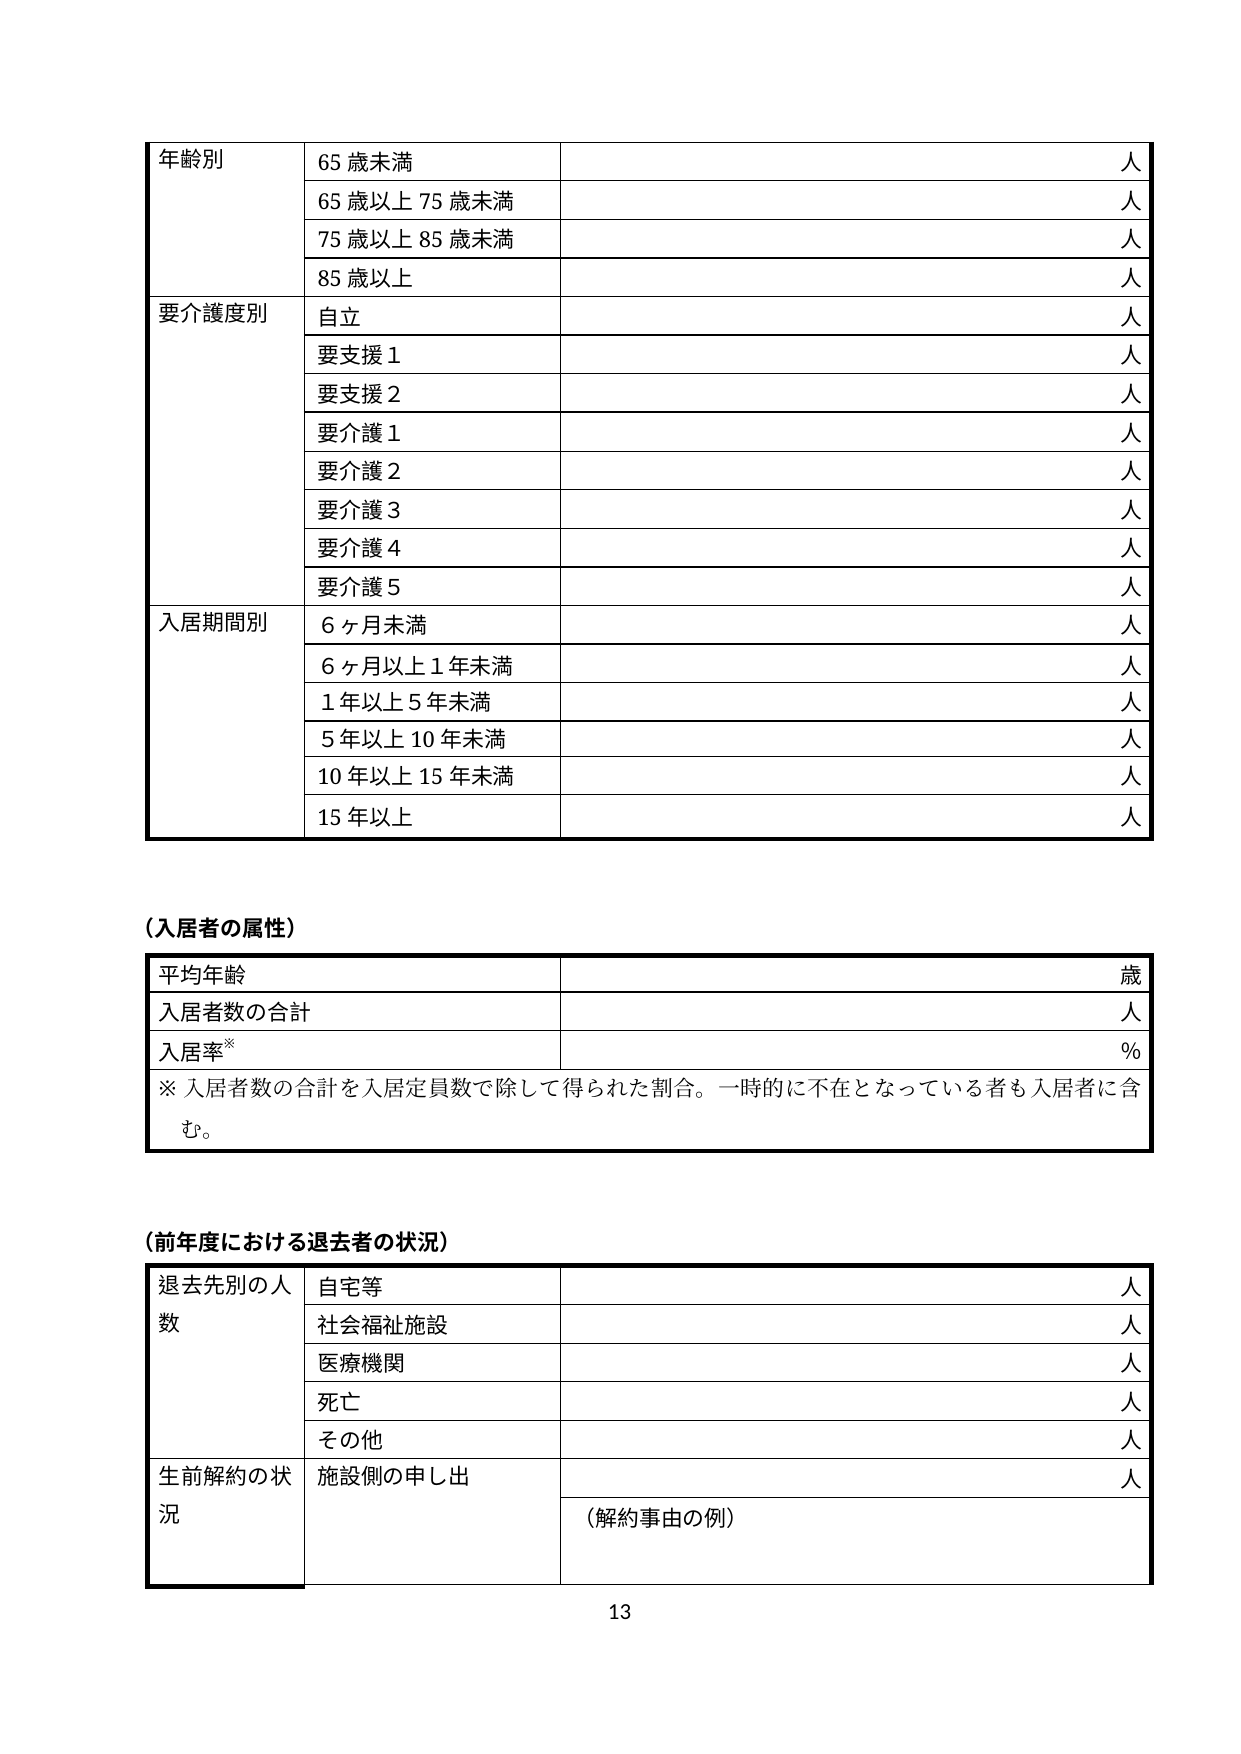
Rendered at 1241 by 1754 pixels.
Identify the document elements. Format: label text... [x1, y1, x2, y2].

table_cell 65 歳未満 [305, 143, 560, 180]
table_cell 人 [561, 181, 1149, 219]
table_cell 人 [561, 490, 1149, 528]
table_cell １年以上５年未満 [305, 683, 560, 720]
table_cell 生前解約の状 況 [150, 1459, 304, 1584]
table_cell 施設側の申し出 [305, 1459, 560, 1584]
table_header 歳 [561, 958, 1149, 991]
table_cell その他 [305, 1421, 560, 1458]
table_cell 要介護３ [305, 490, 560, 528]
table_cell 65 歳以上 75 歳未満 [305, 181, 560, 219]
table_cell 人 [561, 993, 1149, 1030]
table_cell ５年以上 10 年未満 [305, 722, 560, 756]
table_header 平均年齢 [150, 958, 560, 991]
table_cell 人 [561, 1459, 1149, 1497]
table_cell 人 [561, 413, 1149, 451]
table_cell ６ヶ月未満 [305, 606, 560, 643]
table_cell 人 [561, 1421, 1149, 1458]
table_cell 入居者数の合計 [150, 993, 560, 1030]
table_cell ※ 入居者数の合計を入居定員数で除して得られた割合。一時的に不在となっている者も入居者に含 む。 [150, 1070, 1149, 1148]
table_cell 要支援１ [305, 336, 560, 373]
text （入居者の属性） [133, 913, 1148, 943]
table_cell 人 [561, 1382, 1149, 1419]
table_cell 85 歳以上 [305, 259, 560, 296]
table_cell 人 [561, 606, 1149, 643]
table_cell ％ [561, 1031, 1149, 1068]
table_cell 15 年以上 [305, 795, 560, 837]
table_cell 人 [561, 259, 1149, 296]
table_cell 要介護度別 [150, 297, 304, 605]
table_cell 社会福祉施設 [305, 1305, 560, 1342]
table_cell 人 [561, 297, 1149, 334]
table_cell 人 [561, 683, 1149, 720]
table_cell 死亡 [305, 1382, 560, 1419]
table_cell 要介護２ [305, 452, 560, 489]
table_cell （解約事由の例） [561, 1498, 1149, 1584]
table_cell 75 歳以上 85 歳未満 [305, 220, 560, 257]
table_cell 人 [561, 795, 1149, 837]
table_header 人 [561, 1268, 1149, 1304]
table_cell 要介護４ [305, 529, 560, 566]
table_cell 入居率※ [150, 1031, 560, 1068]
table_cell 医療機関 [305, 1344, 560, 1381]
table_cell 要介護１ [305, 413, 560, 451]
table_cell 人 [561, 1344, 1149, 1381]
table_cell 人 [561, 529, 1149, 566]
table_cell 10 年以上 15 年未満 [305, 757, 560, 794]
text （前年度における退去者の状況） [133, 1225, 1148, 1257]
table_cell 人 [561, 336, 1149, 373]
table_cell 人 [561, 374, 1149, 411]
table_cell ６ヶ月以上１年未満 [305, 645, 560, 682]
table_cell 要介護５ [305, 568, 560, 605]
table_cell 年齢別 [150, 143, 304, 296]
table_cell 要支援２ [305, 374, 560, 411]
table_cell 人 [561, 1305, 1149, 1342]
table_cell 人 [561, 722, 1149, 756]
table_cell 人 [561, 568, 1149, 605]
table_cell 人 [561, 220, 1149, 257]
table_header 退去先別の人 数 [150, 1268, 304, 1458]
table_cell 人 [561, 645, 1149, 682]
table_cell 入居期間別 [150, 606, 304, 837]
table_cell 人 [561, 757, 1149, 794]
table_header 自宅等 [305, 1268, 560, 1304]
table_cell 人 [561, 452, 1149, 489]
table_cell 自立 [305, 297, 560, 334]
table_cell 人 [561, 143, 1149, 180]
